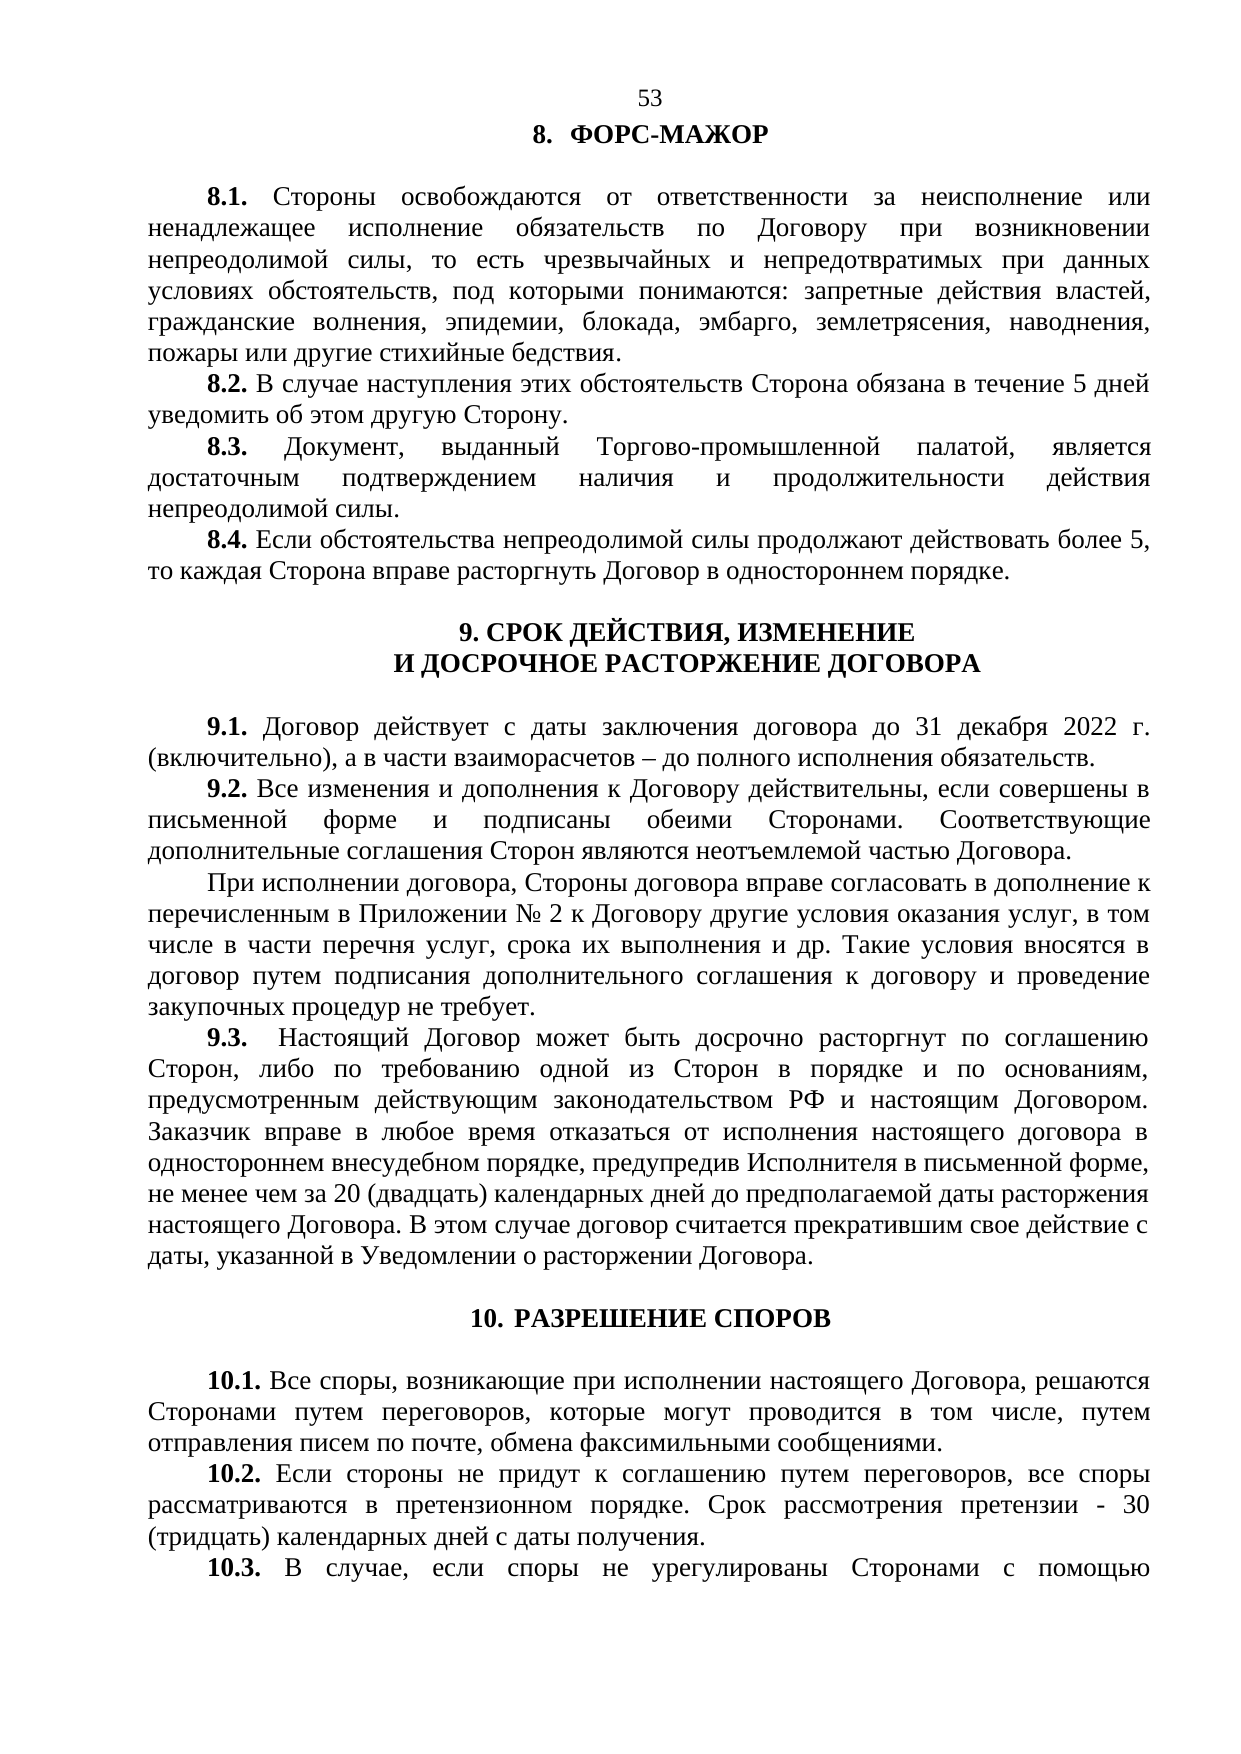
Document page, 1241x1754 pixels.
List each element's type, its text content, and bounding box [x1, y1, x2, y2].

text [148, 1551, 1152, 1582]
text 9.1. Договор действует с даты заключения договора до 31 декабря 2022 г. (включительно), а в части взаиморасчетов – до полного исполнения обязательств. [148, 710, 1152, 772]
text И ДОСРОЧНОЕ РАСТОРЖЕНИЕ ДОГОВОРА [148, 648, 1152, 679]
text 10.1. Все споры, возникающие при исполнении настоящего Договора, решаются Сторонами путем переговоров, которые могут проводится в том числе, путем отправления писем по почте, обмена факсимильными сообщениями. [148, 1364, 1152, 1457]
text 8.2. В случае наступления этих обстоятельств Сторона обязана в течение 5 дней уведомить об этом другую Сторону. [148, 367, 1152, 429]
text При исполнении договора, Стороны договора вправе согласовать в дополнение к перечисленным в Приложении № 2 к Договору другие условия оказания услуг, в том числе в части перечня услуг, срока их выполнения и др. Такие условия вносятся в договор путем подписания дополнительного соглашения к договору и проведение закупочных процедур не требует. [148, 866, 1152, 1021]
text 9.2. Все изменения и дополнения к Договору действительны, если совершены в письменной форме и подписаны обеими Сторонами. Соответствующие дополнительные соглашения Сторон являются неотъемлемой частью Договора. [148, 772, 1152, 866]
list ФОРС-МАЖОР [149, 118, 1152, 149]
text 9.3. Настоящий Договор может быть досрочно расторгнут по соглашению Сторон, либо по требованию одной из Сторон в порядке и по основаниям, предусмотренным действующим законодательством РФ и настоящим Договором. Заказчик вправе в любое время отказаться от исполнения настоящего договора в одностороннем внесудебном порядке, предупредив Исполнителя в письменной форме, не менее чем за 20 (двадцать) календарных дней до предполагаемой даты расторжения настоящего Договора. В этом случае договор считается прекратившим свое действие с даты, указанной в Уведомлении о расторжении Договора. [148, 1021, 1149, 1271]
text 8.3. Документ, выданный Торгово-промышленной палатой, является достаточным подтверждением наличия и продолжительности действия непреодолимой силы. [148, 429, 1152, 523]
list РАЗРЕШЕНИЕ СПОРОВ [149, 1302, 1152, 1333]
text 8.1. Стороны освобождаются от ответственности за неисполнение или ненадлежащее исполнение обязательств по Договору при возникновении непреодолимой силы, то есть чрезвычайных и непредотвратимых при данных условиях обстоятельств, под которыми понимаются: запретные действия властей, гражданские волнения, эпидемии, блокада, эмбарго, землетрясения, наводнения, пожары или другие стихийные бедствия. [148, 180, 1152, 367]
text 9. СРОК ДЕЙСТВИЯ, ИЗМЕНЕНИЕ [148, 616, 1152, 648]
text 8.4. Если обстоятельства непреодолимой силы продолжают действовать более 5, то каждая Сторона вправе расторгнуть Договор в одностороннем порядке. [148, 523, 1152, 585]
text 10.2. Если стороны не придут к соглашению путем переговоров, все споры рассматриваются в претензионном порядке. Срок рассмотрения претензии - 30 (тридцать) календарных дней с даты получения. [148, 1457, 1152, 1551]
